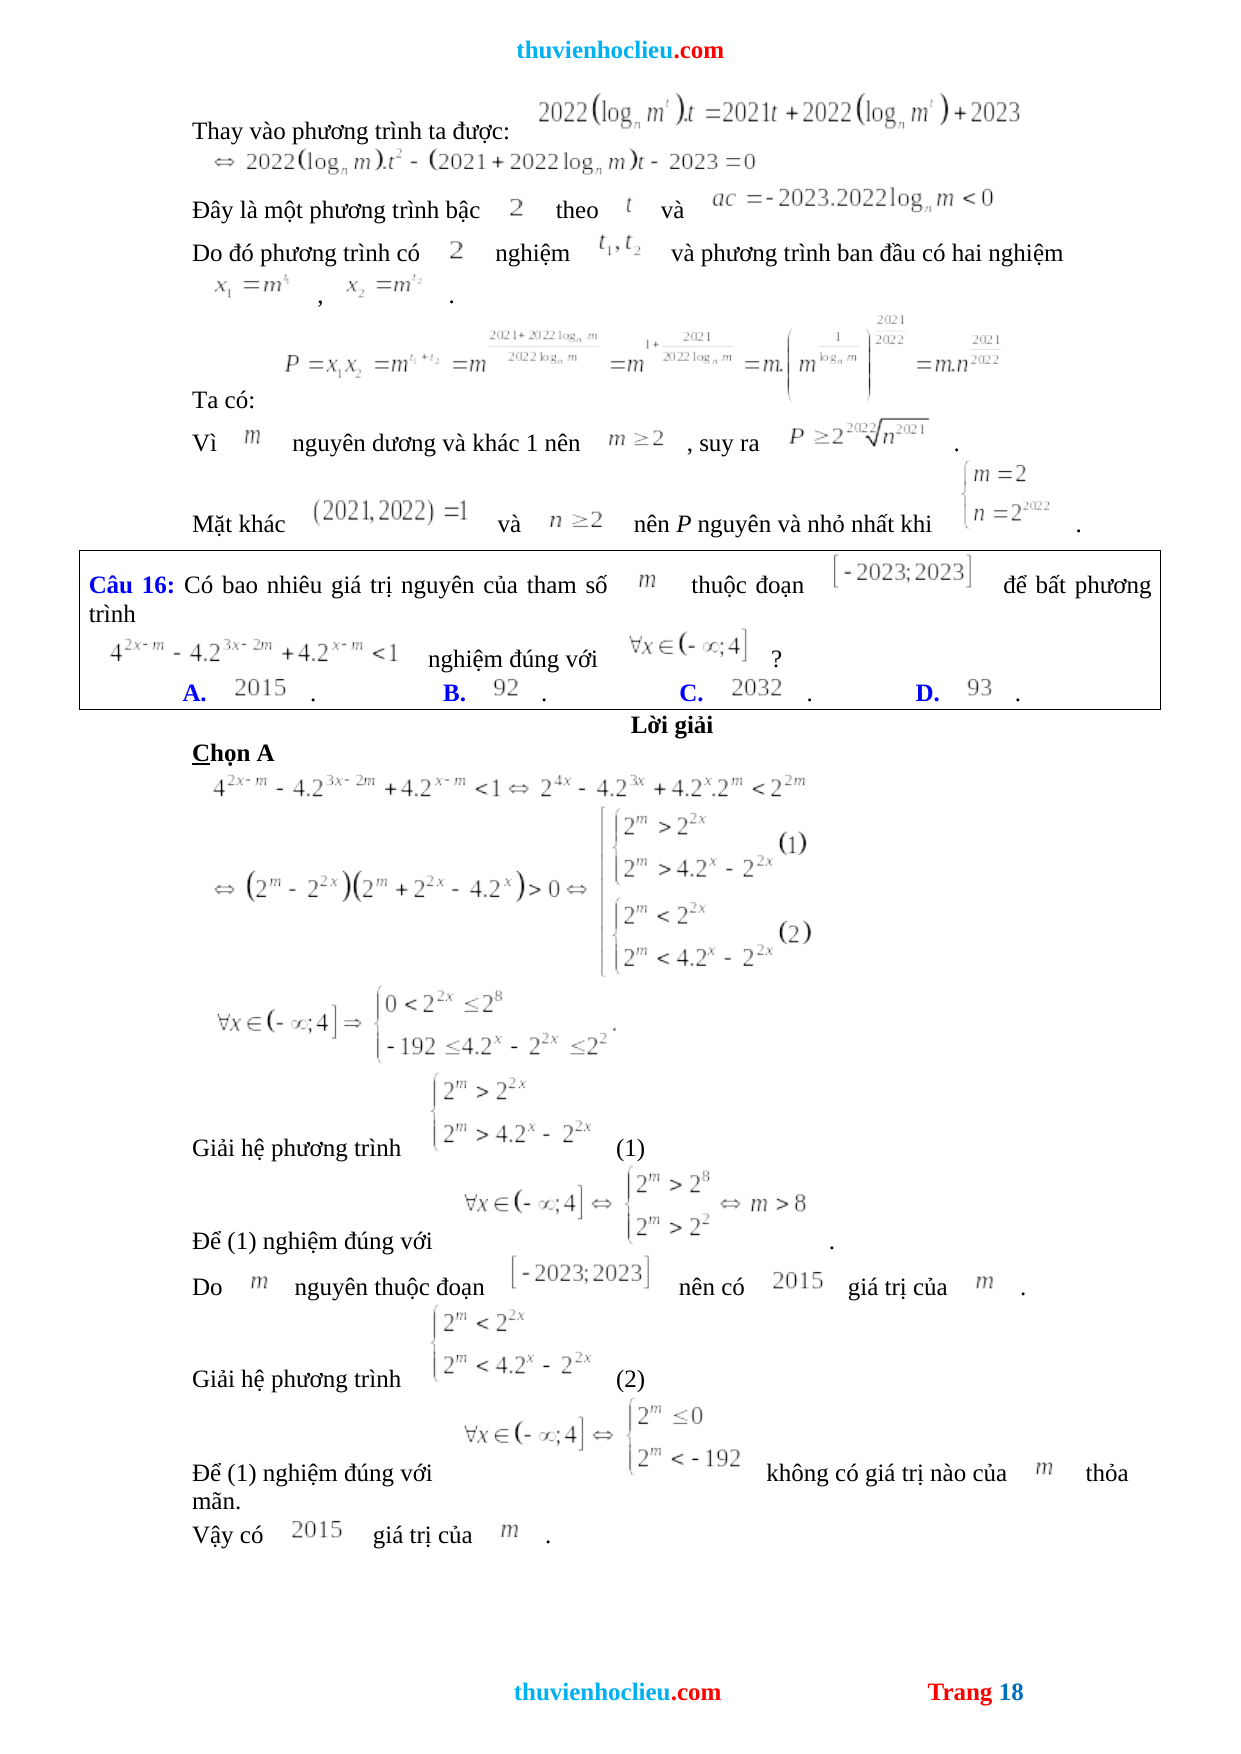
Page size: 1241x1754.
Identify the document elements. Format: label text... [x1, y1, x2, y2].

text Ta có: [192, 309, 1152, 414]
text Vì nguyên dương và khác 1 nên , suy ra . [192, 414, 1152, 456]
text Lời giải [192, 710, 1152, 738]
text Vậy có giá trị của . [192, 1515, 1152, 1549]
text Do nguyên thuộc đoạn nên có giá trị của . [192, 1255, 1152, 1300]
text Để (1) nghiệm đúng với . [192, 1162, 1152, 1255]
text Do đó phương trình có nghiệm và phương trình ban đầu có hai nghiệm ,. [192, 224, 1152, 309]
text Để (1) nghiệm đúng với không có giá trị nào của thỏa mãn. [192, 1393, 1152, 1515]
text Thay vào phương trình ta được: [192, 88, 1152, 144]
text nghiệm đúng với ? [88, 627, 1152, 670]
text Giải hệ phương trình (1) [192, 1069, 1152, 1162]
text Đây là một phương trình bậc theo và [192, 182, 1152, 224]
text Chọn A [192, 738, 1152, 767]
text Câu 16: Có bao nhiêu giá trị nguyên của tham số thuộc đoạn để bất phương trình [80, 551, 1160, 627]
text Giải hệ phương trình (2) [192, 1300, 1152, 1393]
text Mặt khác và nên P nguyên và nhỏ nhất khi . [192, 456, 1152, 538]
text A. . B. . C. . D. . [80, 670, 1160, 709]
